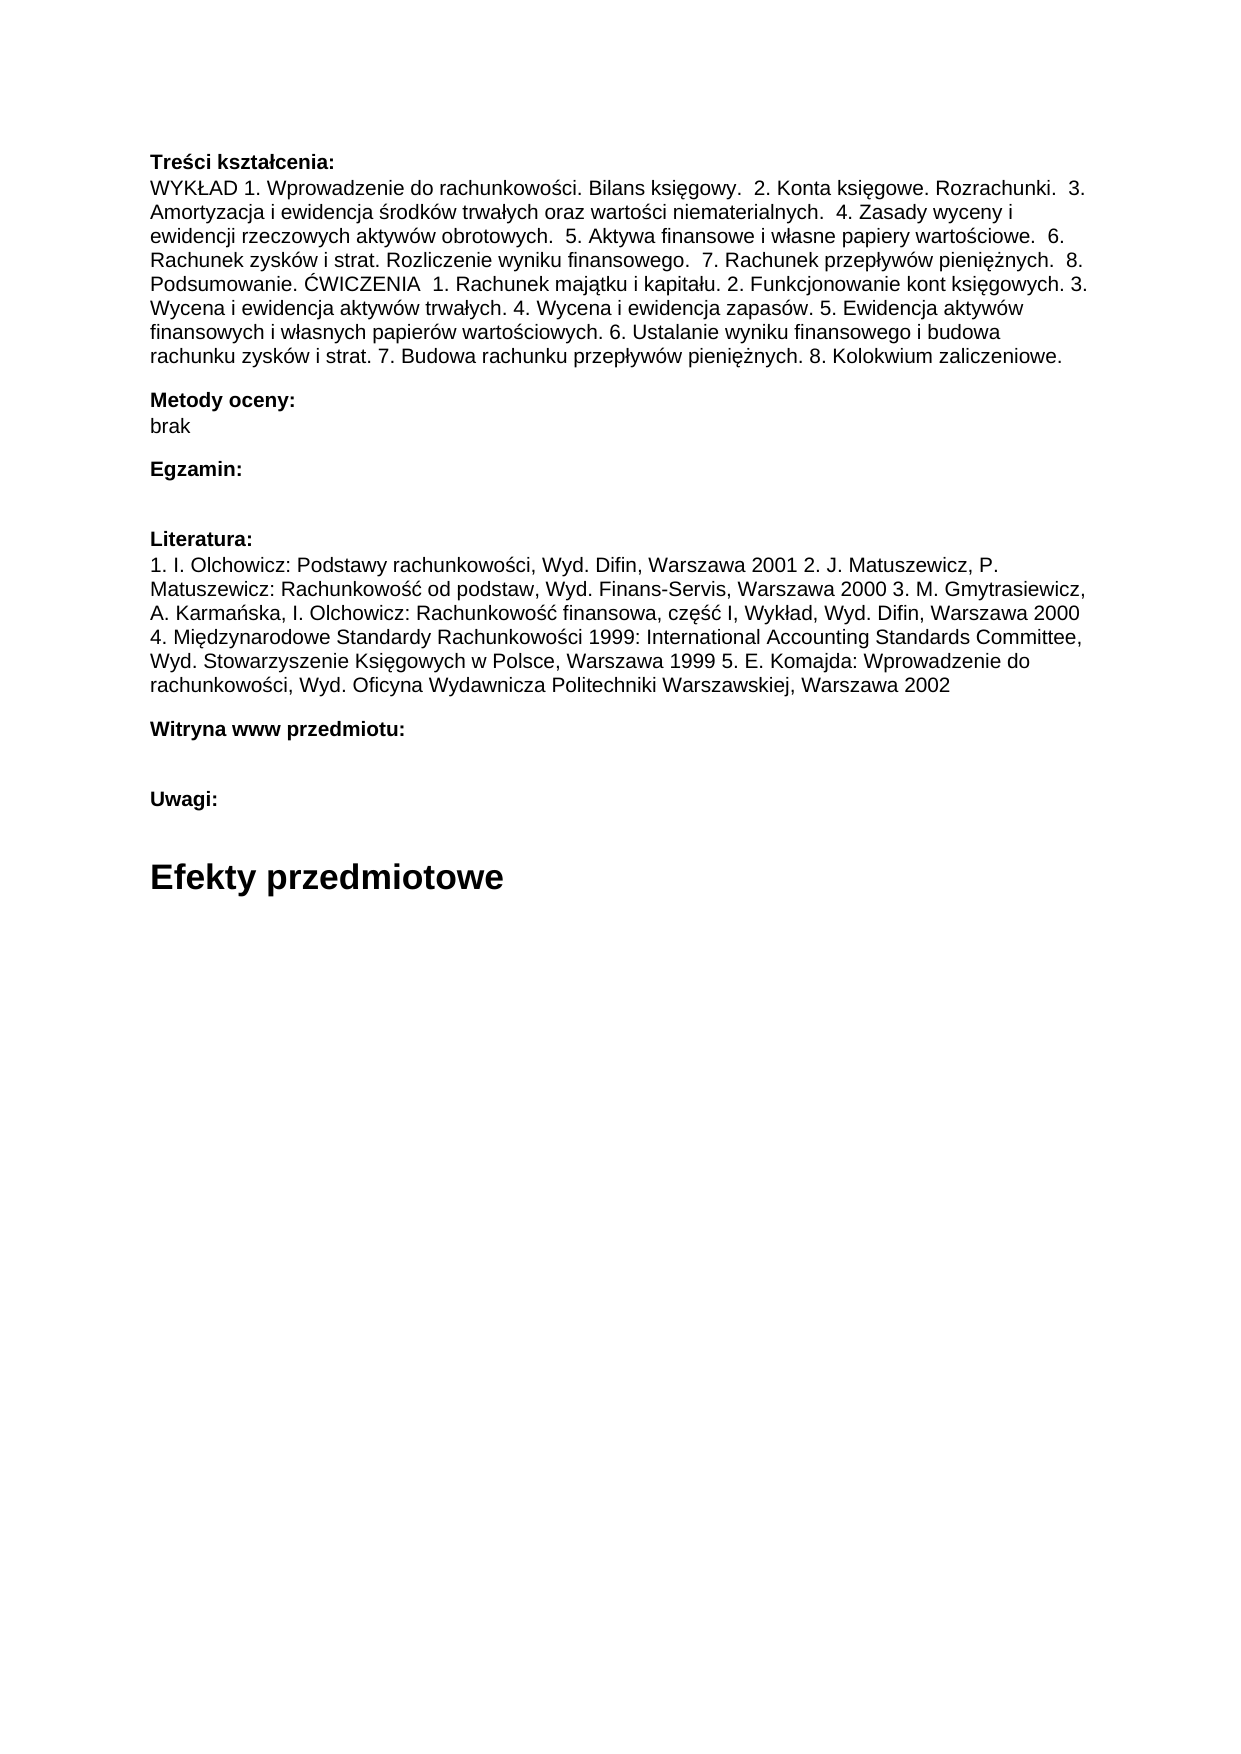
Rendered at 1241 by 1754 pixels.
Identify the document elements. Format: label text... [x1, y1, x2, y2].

text Uwagi: [150, 786, 1090, 810]
text Treści kształcenia: [150, 150, 1090, 174]
text Metody oceny: [150, 387, 1090, 411]
text 1. I. Olchowicz: Podstawy rachunkowości, Wyd. Difin, Warszawa 2001 2. J. Matuszewicz, P. Matuszewicz: Rachunkowość od podstaw, Wyd. Finans-Servis, Warszawa 2000 3. M. Gmytrasiewicz, A. Karmańska, I. Olchowicz: Rachunkowość finansowa, część I, Wykład, Wyd. Difin, Warszawa 2000 4. Międzynarodowe Standardy Rachunkowości 1999: International Accounting Standards Committee, Wyd. Stowarzyszenie Księgowych w Polsce, Warszawa 1999 5. E. Komajda: Wprowadzenie do rachunkowości, Wyd. Oficyna Wydawnicza Politechniki Warszawskiej, Warszawa 2002 [150, 553, 1090, 697]
text brak [150, 413, 1090, 437]
text Witryna www przedmiotu: [150, 717, 1090, 741]
text Egzamin: [150, 457, 1090, 481]
text Literatura: [150, 527, 1090, 551]
text WYKŁAD 1. Wprowadzenie do rachunkowości. Bilans księgowy. 2. Konta księgowe. Rozrachunki. 3. Amortyzacja i ewidencja środków trwałych oraz wartości niematerialnych. 4. Zasady wyceny i ewidencji rzeczowych aktywów obrotowych. 5. Aktywa finansowe i własne papiery wartościowe. 6. Rachunek zysków i strat. Rozliczenie wyniku finansowego. 7. Rachunek przepływów pieniężnych. 8. Podsumowanie. ĆWICZENIA 1. Rachunek majątku i kapitału. 2. Funkcjonowanie kont księgowych. 3. Wycena i ewidencja aktywów trwałych. 4. Wycena i ewidencja zapasów. 5. Ewidencja aktywów finansowych i własnych papierów wartościowych. 6. Ustalanie wyniku finansowego i budowa rachunku zysków i strat. 7. Budowa rachunku przepływów pieniężnych. 8. Kolokwium zaliczeniowe. [150, 176, 1090, 368]
subtitle Efekty przedmiotowe [150, 856, 1090, 897]
